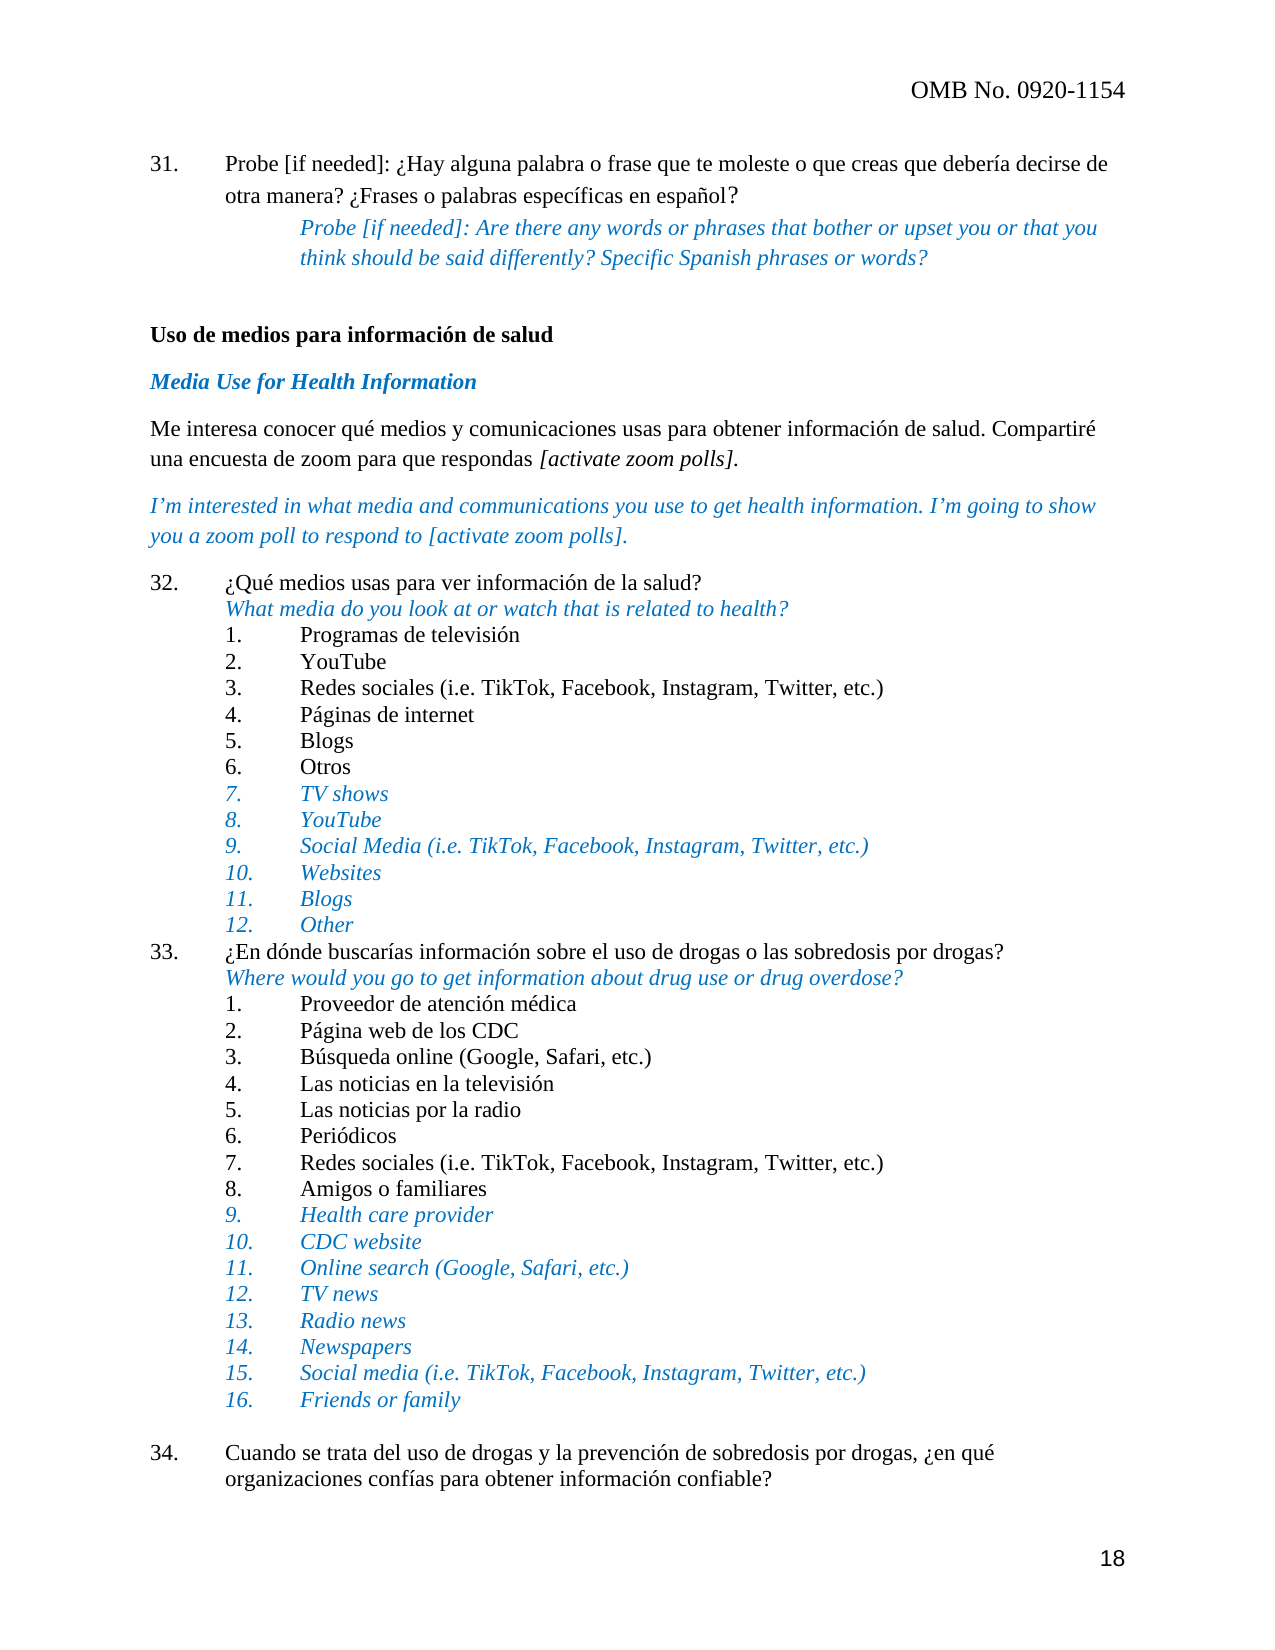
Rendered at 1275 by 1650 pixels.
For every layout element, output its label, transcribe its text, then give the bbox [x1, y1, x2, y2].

list Websites [225, 859, 1125, 885]
text What media do you look at or watch that is related to health? [225, 595, 1125, 622]
text Uso de medios para información de salud [150, 321, 1125, 347]
list Blogs [225, 727, 1125, 753]
list TV shows [225, 780, 1125, 806]
list Newspapers [225, 1333, 1125, 1359]
list CDC website [225, 1228, 1125, 1254]
text Media Use for Health Information [150, 368, 1125, 394]
list ¿En dónde buscarías información sobre el uso de drogas o las sobredosis por drogas? [150, 938, 1125, 964]
list Social media (i.e. TikTok, Facebook, Instagram, Twitter, etc.) [225, 1359, 1125, 1386]
list Online search (Google, Safari, etc.) [225, 1254, 1125, 1280]
list Búsqueda online (Google, Safari, etc.) [225, 1043, 1125, 1069]
text Probe [if needed]: Are there any words or phrases that bother or upset you or that you think should be said differently? Specific Spanish phrases or words? [300, 214, 1125, 270]
list Friends or family [225, 1386, 1125, 1412]
text Where would you go to get information about drug use or drug overdose? [225, 964, 1125, 991]
list Páginas de internet [225, 701, 1125, 727]
list TV news [225, 1280, 1125, 1307]
list Radio news [225, 1307, 1125, 1333]
list Las noticias en la televisión [225, 1069, 1125, 1096]
list Redes sociales (i.e. TikTok, Facebook, Instagram, Twitter, etc.) [225, 1149, 1125, 1175]
list YouTube [225, 648, 1125, 674]
list Periódicos [225, 1122, 1125, 1149]
list Las noticias por la radio [225, 1096, 1125, 1122]
list Cuando se trata del uso de drogas y la prevención de sobredosis por drogas, ¿en qué organizaciones confías para obtener información confiable? [150, 1438, 1125, 1491]
list Programas de televisión [225, 622, 1125, 648]
list ¿Qué medios usas para ver información de la salud? [150, 569, 1125, 595]
list Probe [if needed]: ¿Hay alguna palabra o frase que te moleste o que creas que debería decirse de otra manera? ¿Frases o palabras específicas en español? [150, 150, 1125, 209]
list Redes sociales (i.e. TikTok, Facebook, Instagram, Twitter, etc.) [225, 674, 1125, 701]
list Otros [225, 753, 1125, 780]
list Página web de los CDC [225, 1017, 1125, 1043]
list Amigos o familiares [225, 1175, 1125, 1201]
text Me interesa conocer qué medios y comunicaciones usas para obtener información de salud. Compartiré una encuesta de zoom para que respondas [activate zoom polls]. [150, 415, 1125, 471]
list Health care provider [225, 1201, 1125, 1228]
list Social Media (i.e. TikTok, Facebook, Instagram, Twitter, etc.) [225, 832, 1125, 859]
list Proveedor de atención médica [225, 991, 1125, 1017]
list Other [225, 911, 1125, 938]
text I’m interested in what media and communications you use to get health information. I’m going to show you a zoom poll to respond to [activate zoom polls]. [150, 492, 1125, 548]
list YouTube [225, 806, 1125, 832]
list Blogs [225, 885, 1125, 911]
